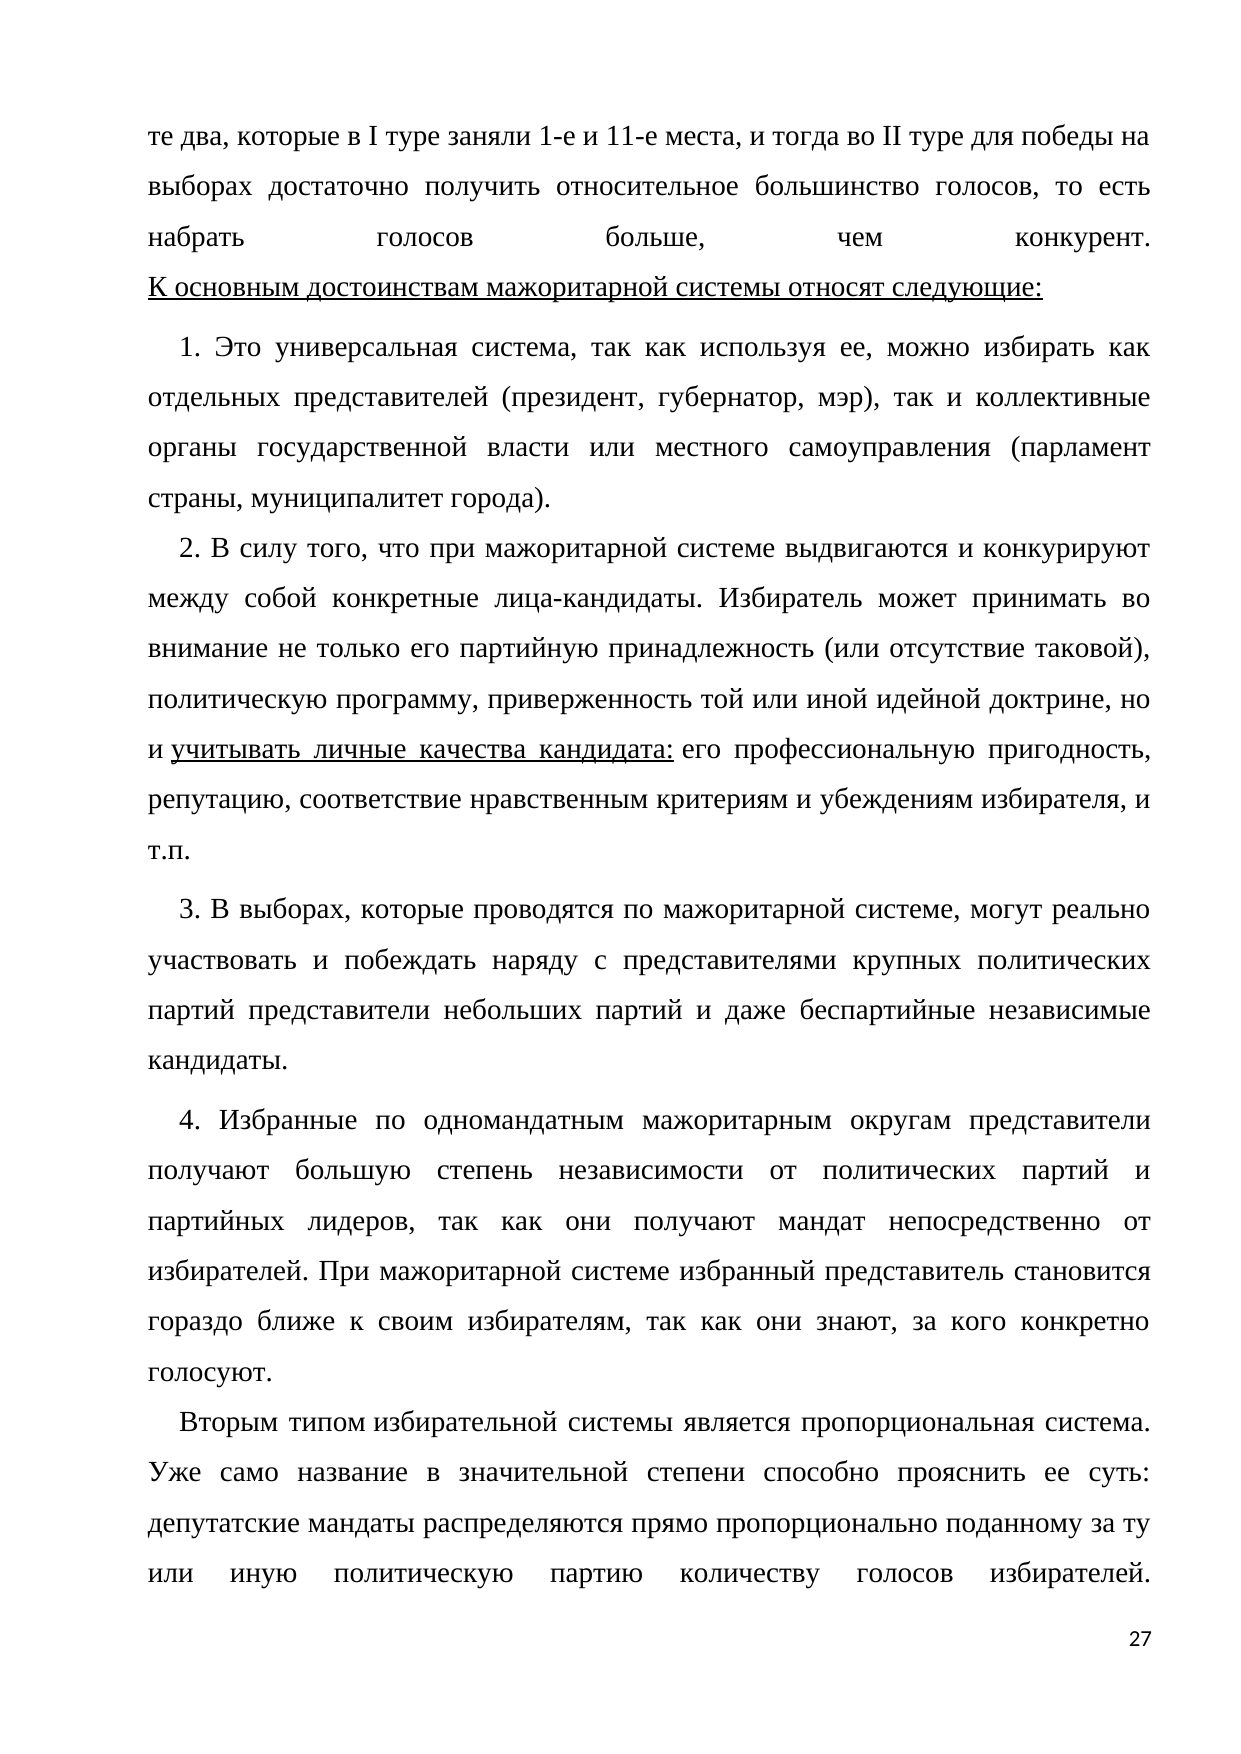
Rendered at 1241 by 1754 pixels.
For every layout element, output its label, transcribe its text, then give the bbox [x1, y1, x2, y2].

text 1. Это универсальная система, так как используя ее, можно избирать как отдельных представителей (президент, губернатор, мэр), так и коллективные органы государственной власти или местного самоуправления (парламент страны, муниципалитет города). [148, 329, 1152, 513]
text 2. В силу того, что при мажоритарной системе выдвигаются и конкурируют между собой конкретные лица-кандидаты. Избиратель может принимать во внимание не только его партийную принадлежность (или отсутствие таковой), политическую программу, приверженность той или иной идейной доктрине, но и учитывать личные качества кандидата: его профессиональную пригодность, репутацию, соответствие нравственным критериям и убеждениям избирателя, и т.п. [148, 530, 1152, 865]
text 4. Избранные по одномандатным мажоритарным округам представители получают большую степень независимости от политических партий и партийных лидеров, так как они получают мандат непосредственно от избирателей. При мажоритарной системе избранный представитель становится гораздо ближе к своим избирателям, так как они знают, за кого конкретно голосуют. [148, 1102, 1152, 1387]
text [148, 118, 1152, 303]
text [148, 1404, 1152, 1588]
text 3. В выборах, которые проводятся по мажоритарной системе, могут реально участвовать и побеждать наряду с представителями крупных политических партий представители небольших партий и даже беспартийные независимые кандидаты. [148, 892, 1152, 1076]
